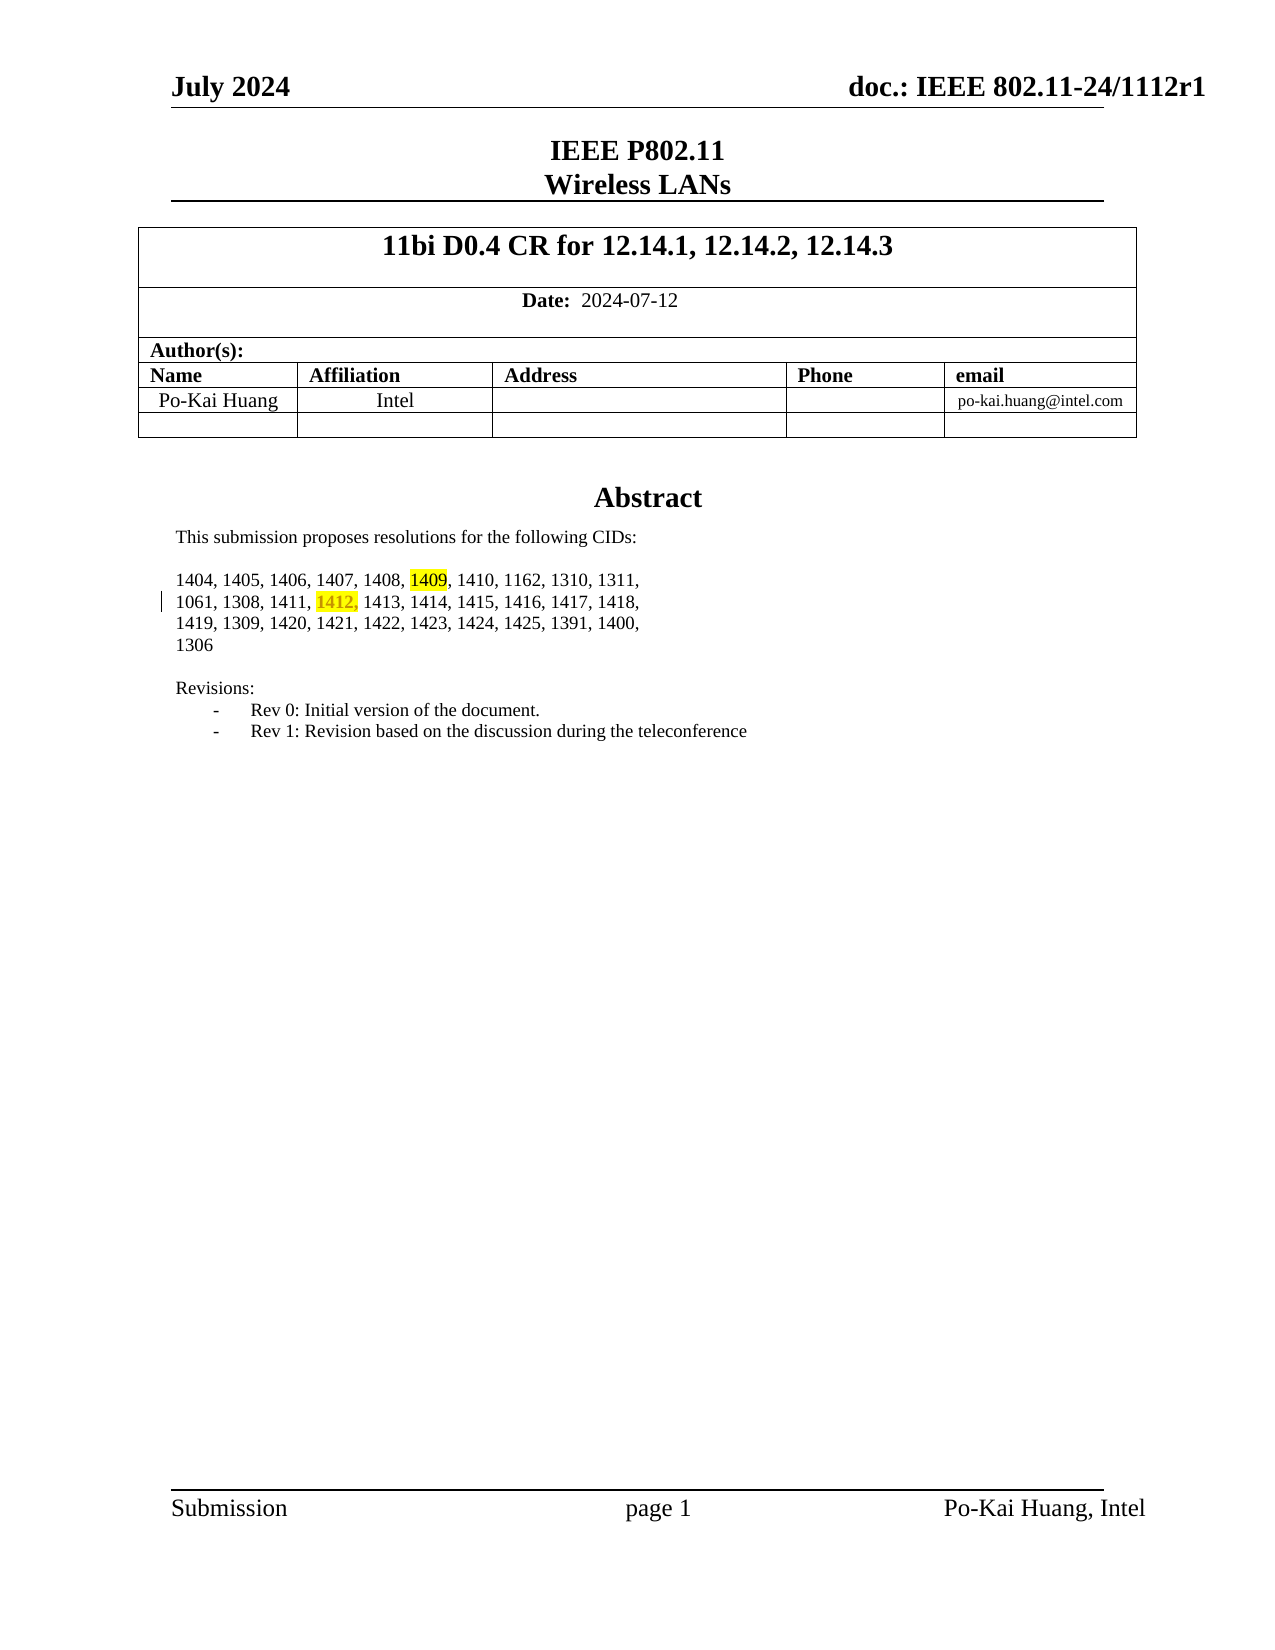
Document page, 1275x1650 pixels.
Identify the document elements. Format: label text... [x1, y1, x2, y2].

table_cell Phone [787, 363, 944, 387]
table_header 11bi D0.4 CR for 12.14.1, 12.14.2, 12.14.3 [139, 228, 1136, 287]
table_cell Po-Kai Huang [139, 388, 297, 412]
table_cell [493, 388, 786, 412]
table_cell [493, 413, 786, 437]
table_cell Affiliation [298, 363, 492, 387]
table_cell Date: 2024-07-12 [139, 288, 1136, 337]
table_cell [787, 388, 944, 412]
text IEEE P802.11 Wireless LANs [171, 133, 1104, 200]
table_cell Intel [298, 388, 492, 412]
table_cell po-kai.huang@intel.com [945, 388, 1136, 412]
table_cell Author(s): [139, 338, 1136, 362]
table_cell Address [493, 363, 786, 387]
table_cell [787, 413, 944, 437]
table_cell [139, 413, 297, 437]
table_cell [945, 413, 1136, 437]
table_cell [298, 413, 492, 437]
table_cell Name [139, 363, 297, 387]
table_cell email [945, 363, 1136, 387]
